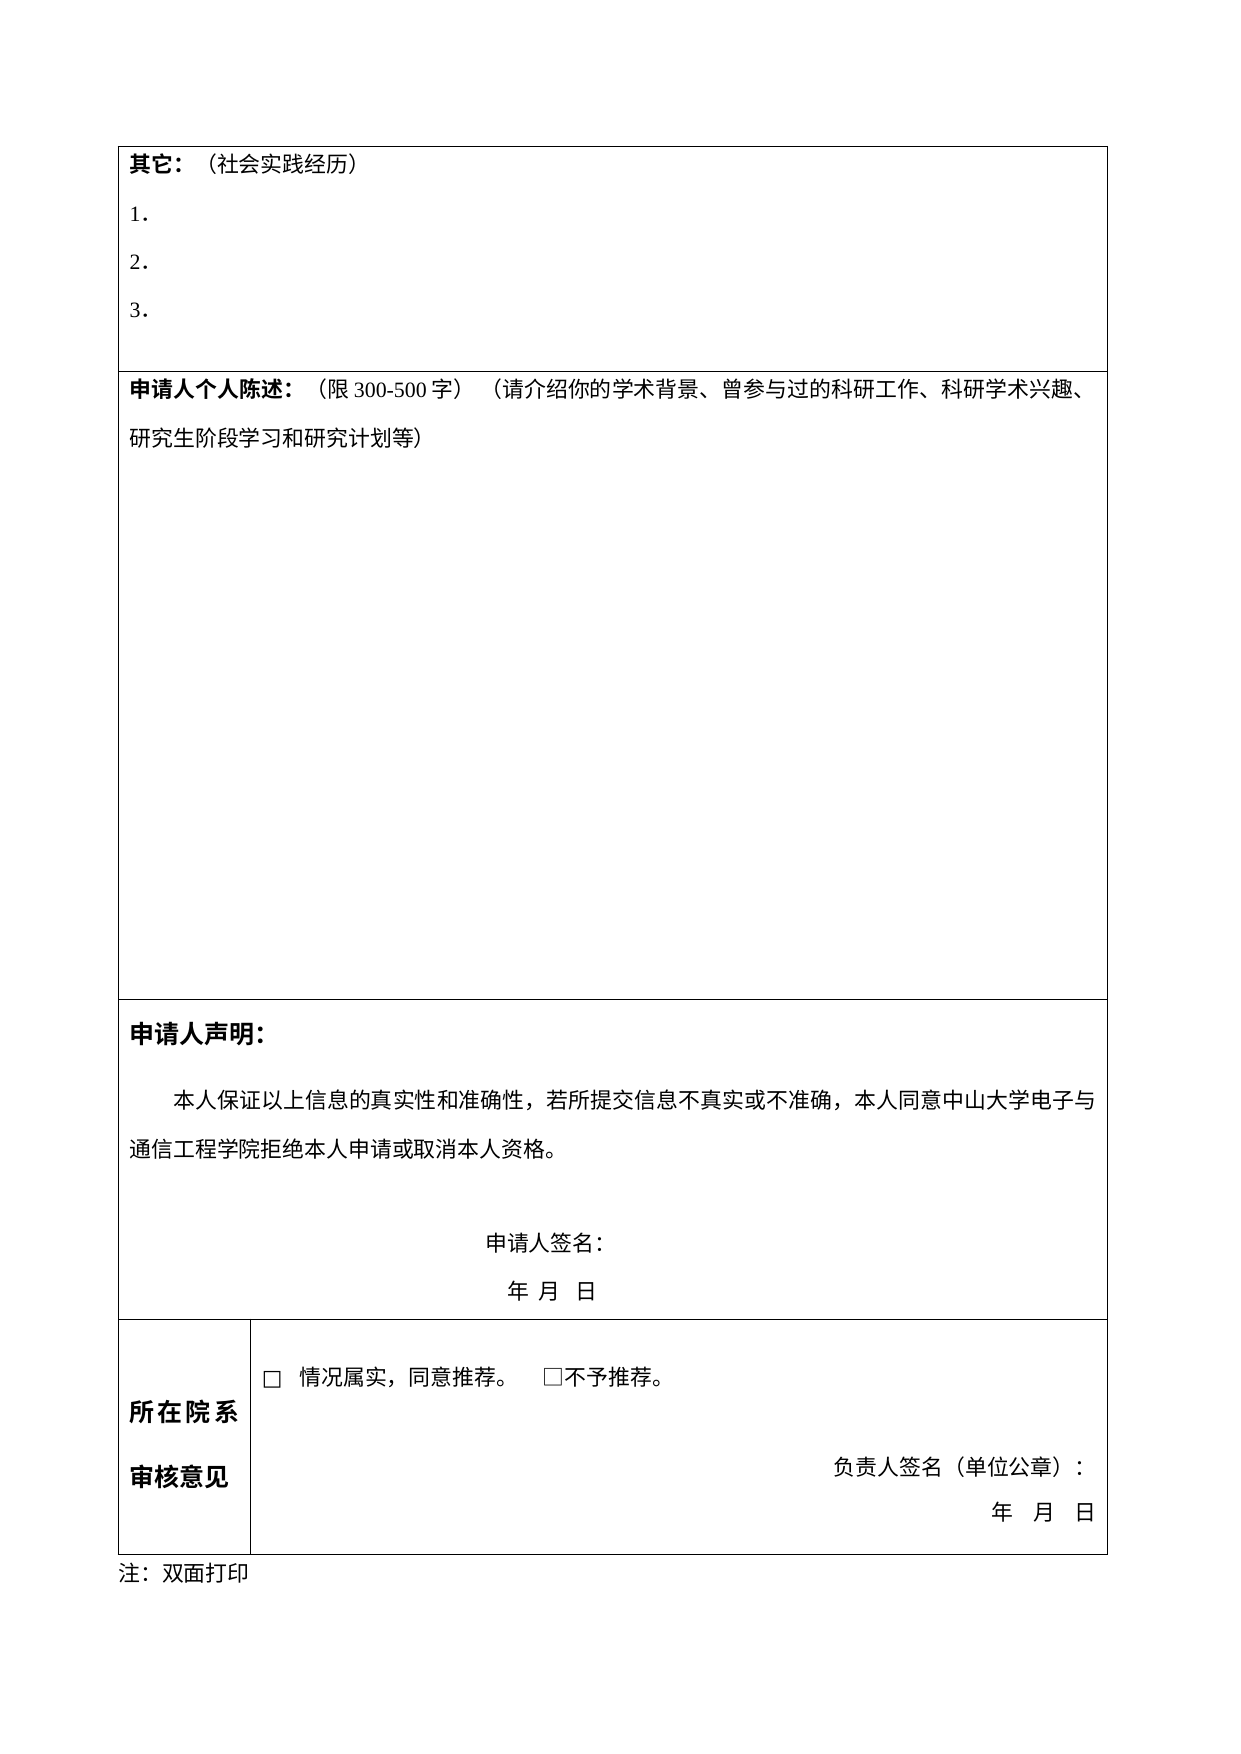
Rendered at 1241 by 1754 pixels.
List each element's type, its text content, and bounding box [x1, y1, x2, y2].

table_cell 其它：（社会实践经历） 1． 2． 3． [119, 147, 1107, 371]
table_cell 所在院系审核意见 [119, 1320, 250, 1554]
text 注：双面打印 [118, 1555, 1122, 1588]
table_cell 情况属实，同意推荐。 □不予推荐。 负责人签名（单位公章）： 年 月 日 [251, 1320, 1107, 1554]
table_cell 申请人声明： 本人保证以上信息的真实性和准确性，若所提交信息不真实或不准确，本人同意中山大学电子与通信工程学院拒绝本人申请或取消本人资格。 申请人签名： 年 月 日 [119, 1000, 1107, 1318]
table_cell 申请人个人陈述：（限300-500字） （请介绍你的学术背景、曾参与过的科研工作、科研学术兴趣、研究生阶段学习和研究计划等） [119, 372, 1107, 999]
